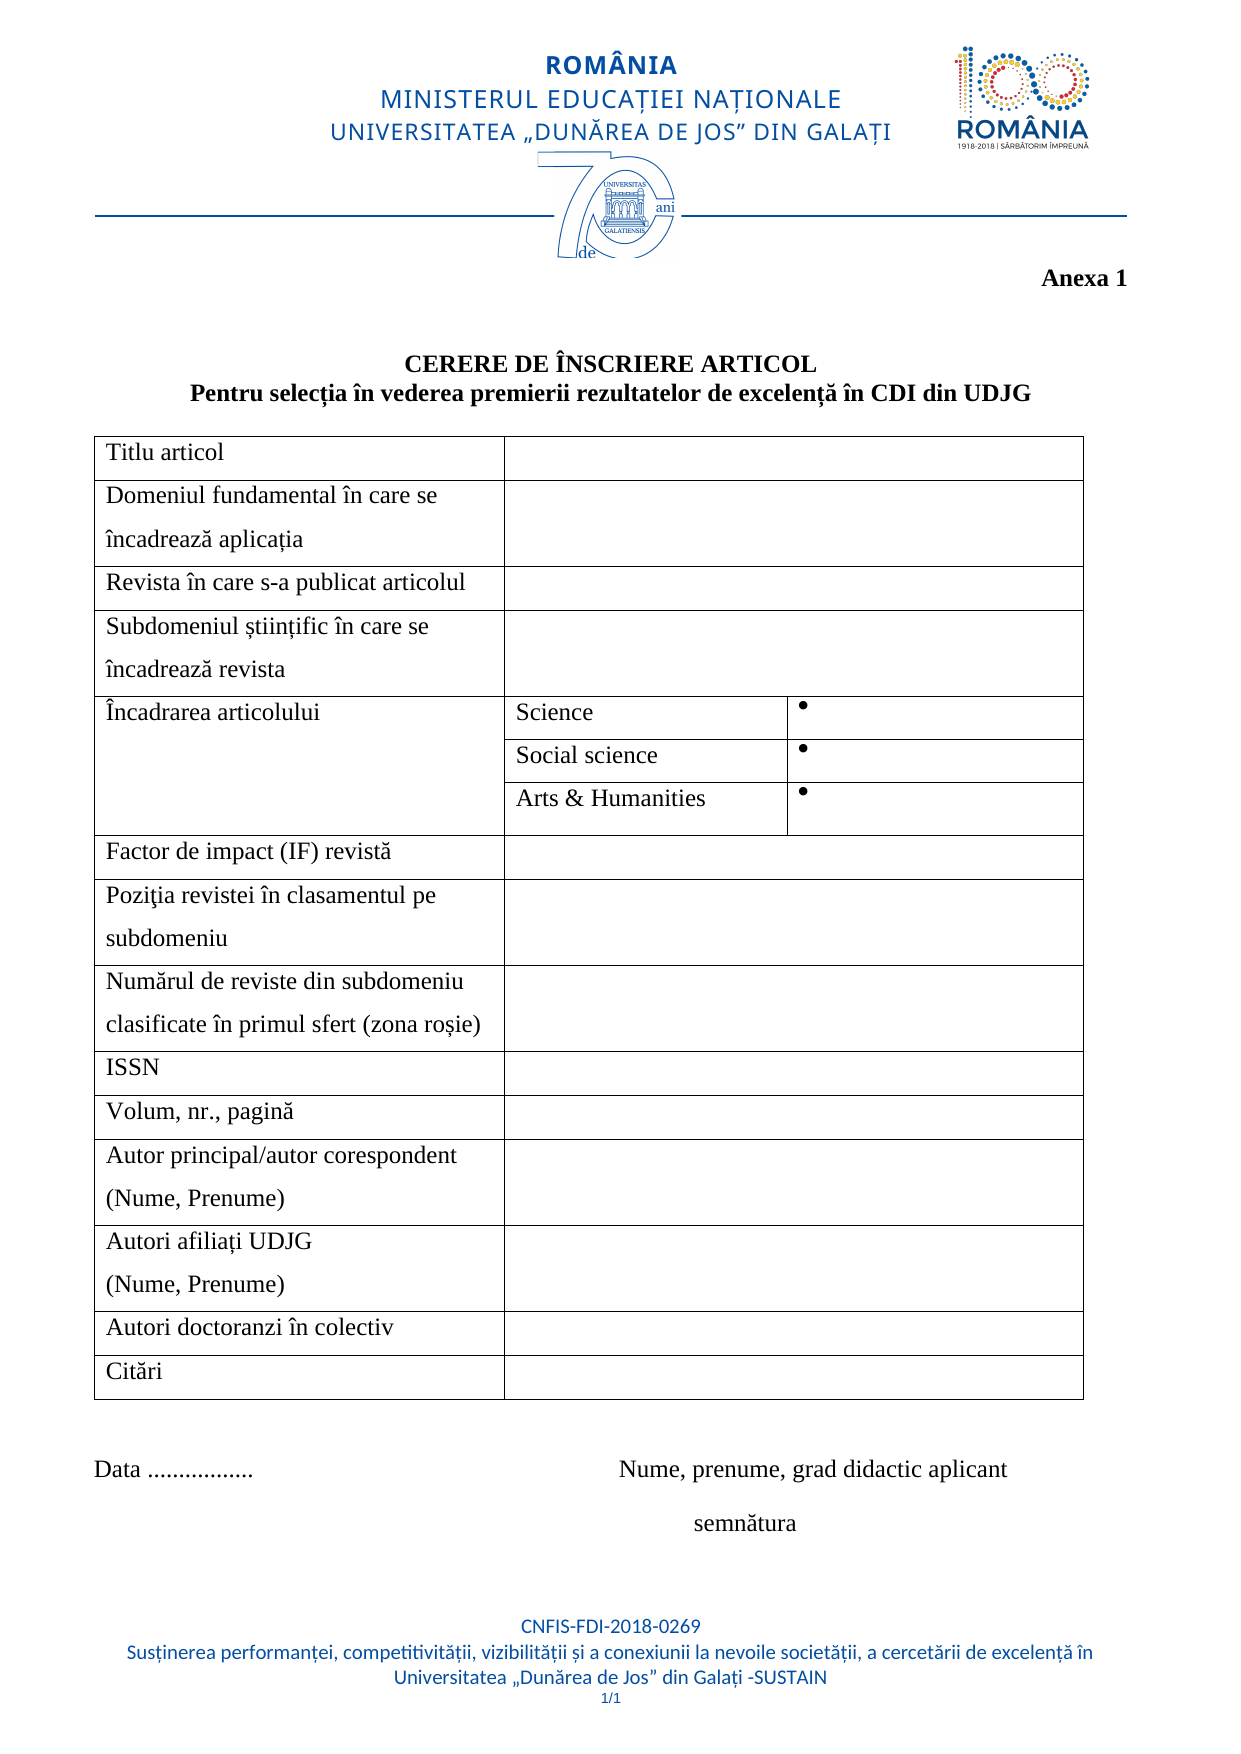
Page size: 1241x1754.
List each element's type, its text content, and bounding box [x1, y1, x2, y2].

table_cell Citări [95, 1356, 504, 1399]
picture [537, 148, 682, 258]
table_cell Factor de impact (IF) revistă [95, 836, 504, 879]
table_cell [505, 1312, 1083, 1355]
table_header [505, 437, 1083, 479]
text semnătura [94, 1508, 1128, 1537]
table_cell Volum, nr., pagină [95, 1096, 504, 1139]
table_cell Revista în care s-a publicat articolul [95, 567, 504, 610]
text Data ................. Nume, prenume, grad didactic aplicant [94, 1454, 1128, 1483]
text Pentru selecția în vederea premierii rezultatelor de excelență în CDI din UDJG [94, 378, 1128, 407]
table_cell [505, 481, 1083, 566]
table_cell [505, 567, 1083, 610]
picture [950, 38, 1098, 155]
table_cell [788, 697, 1083, 739]
table_cell [505, 880, 1083, 965]
table_cell [505, 966, 1083, 1051]
text Anexa 1 [94, 263, 1128, 292]
table_cell Autor principal/autor corespondent (Nume, Prenume) [95, 1140, 504, 1225]
table_cell Autori doctoranzi în colectiv [95, 1312, 504, 1355]
table_header Titlu articol [95, 437, 504, 479]
table_cell [788, 783, 1083, 835]
table_cell Science [505, 697, 787, 739]
table_cell [505, 836, 1083, 879]
text CERERE DE ÎNSCRIERE ARTICOL [94, 349, 1128, 378]
table_cell Subdomeniul științific în care se încadrează revista [95, 611, 504, 696]
table_cell Numărul de reviste din subdomeniu clasificate în primul sfert (zona roșie) [95, 966, 504, 1051]
table_cell [505, 611, 1083, 696]
table_cell Domeniul fundamental în care se încadrează aplicația [95, 481, 504, 566]
table_cell [505, 1356, 1083, 1399]
table_cell Arts & Humanities [505, 783, 787, 835]
table_cell Social science [505, 740, 787, 782]
table_cell ISSN [95, 1052, 504, 1095]
table_cell Încadrarea articolului [95, 697, 504, 835]
table_cell [788, 740, 1083, 782]
table_cell [505, 1140, 1083, 1225]
table_cell Poziţia revistei în clasamentul pe subdomeniu [95, 880, 504, 965]
table_cell Autori afiliați UDJG (Nume, Prenume) [95, 1226, 504, 1311]
table_cell [505, 1052, 1083, 1095]
table_cell [505, 1226, 1083, 1311]
table_cell [505, 1096, 1083, 1139]
